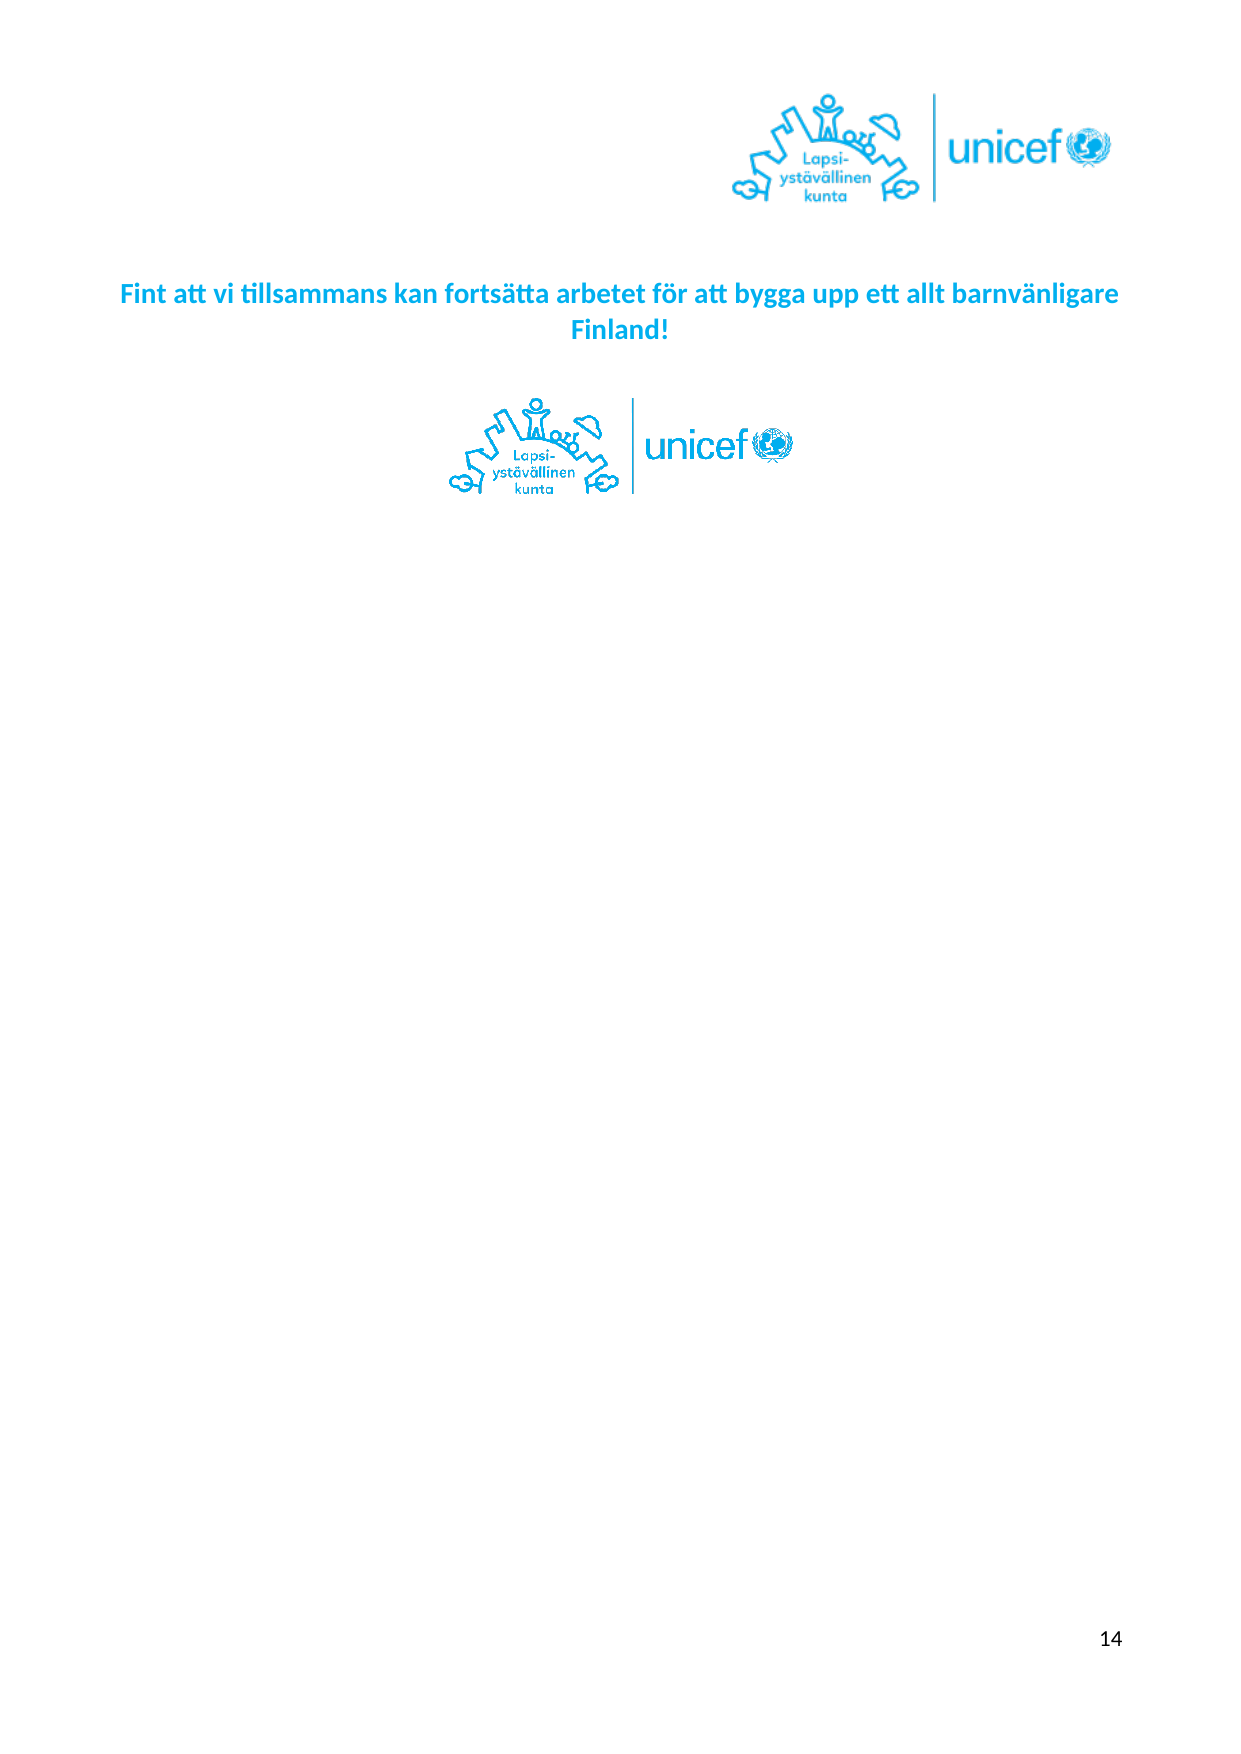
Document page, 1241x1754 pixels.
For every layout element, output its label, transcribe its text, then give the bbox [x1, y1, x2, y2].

picture [425, 372, 815, 519]
text Fint att vi tillsammans kan fortsätta arbetet för att bygga upp ett allt barnvänligare Finland! [118, 276, 1122, 347]
